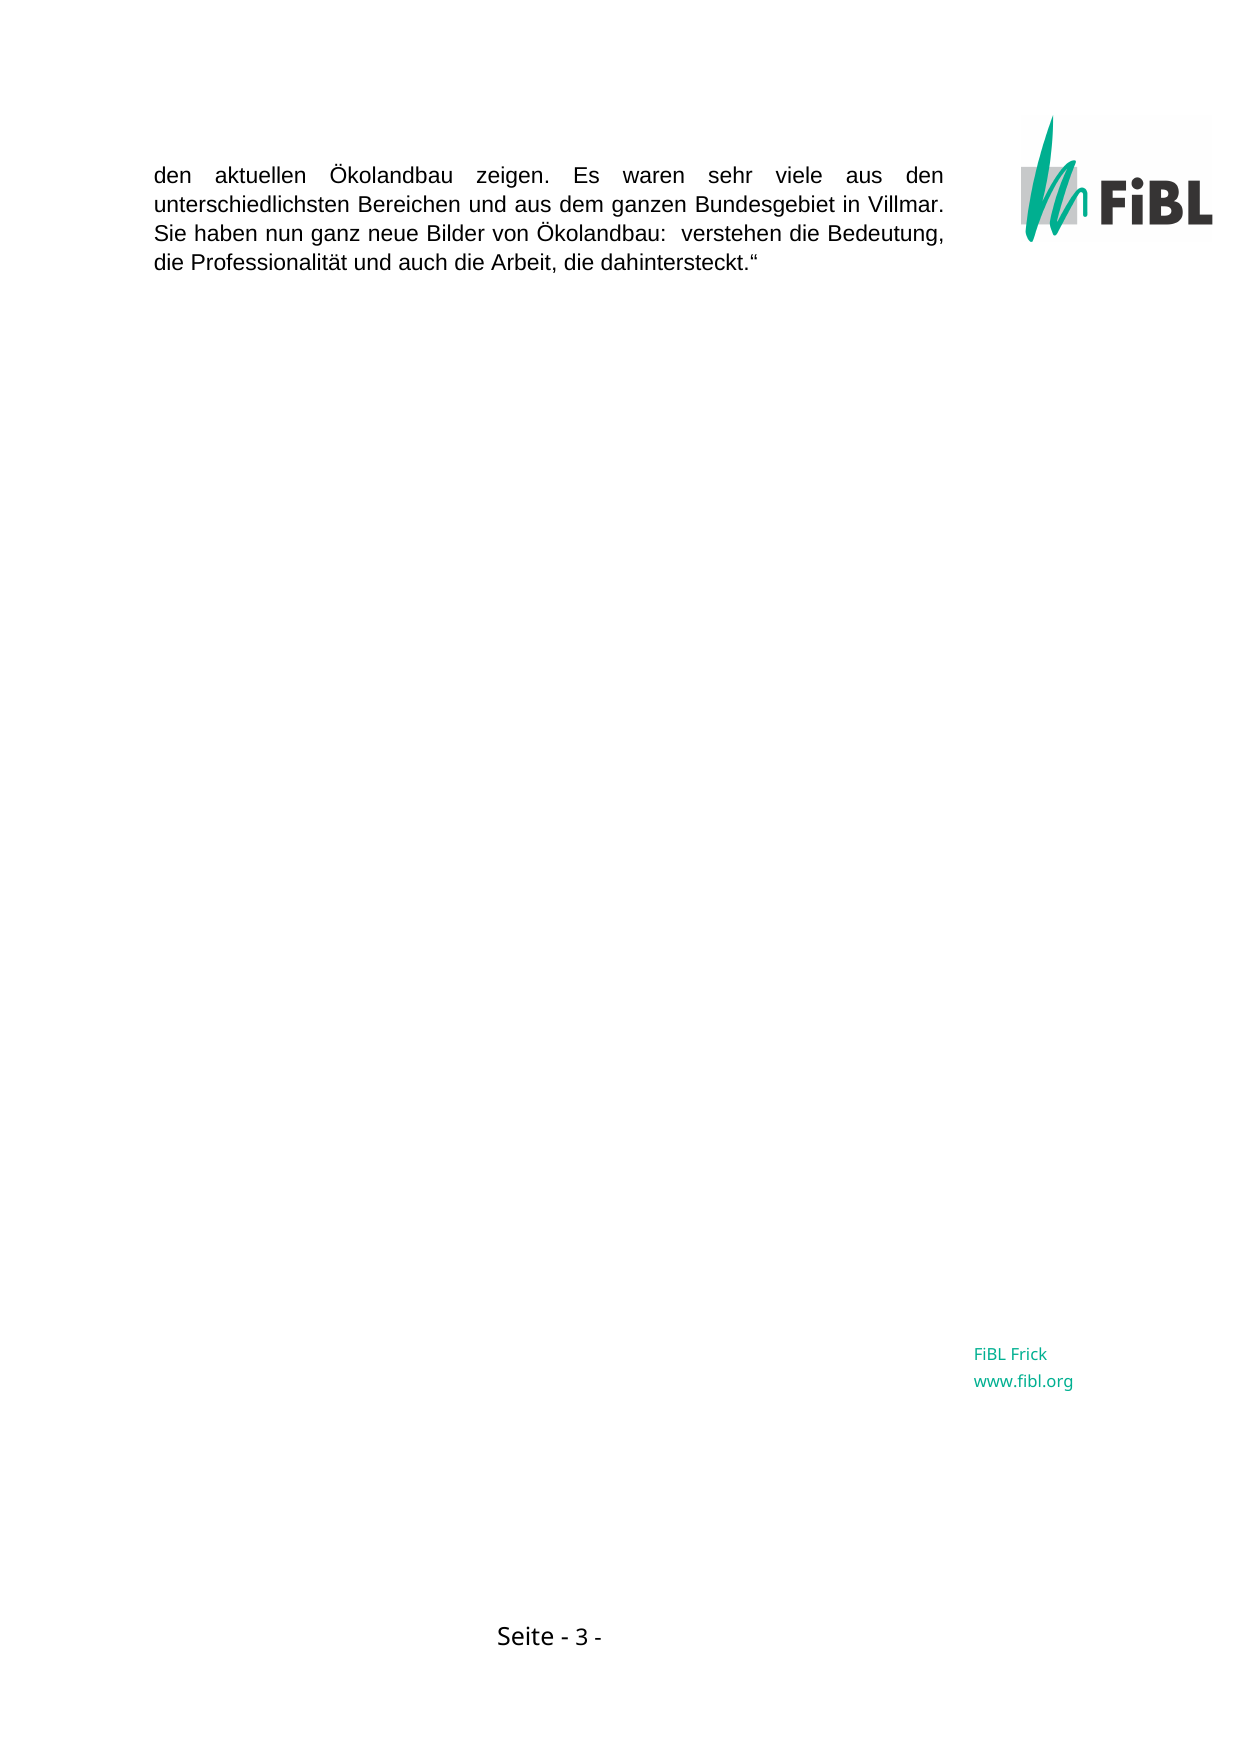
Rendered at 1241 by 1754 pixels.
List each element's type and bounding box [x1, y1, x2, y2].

picture [1021, 115, 1213, 242]
text [153, 162, 945, 276]
